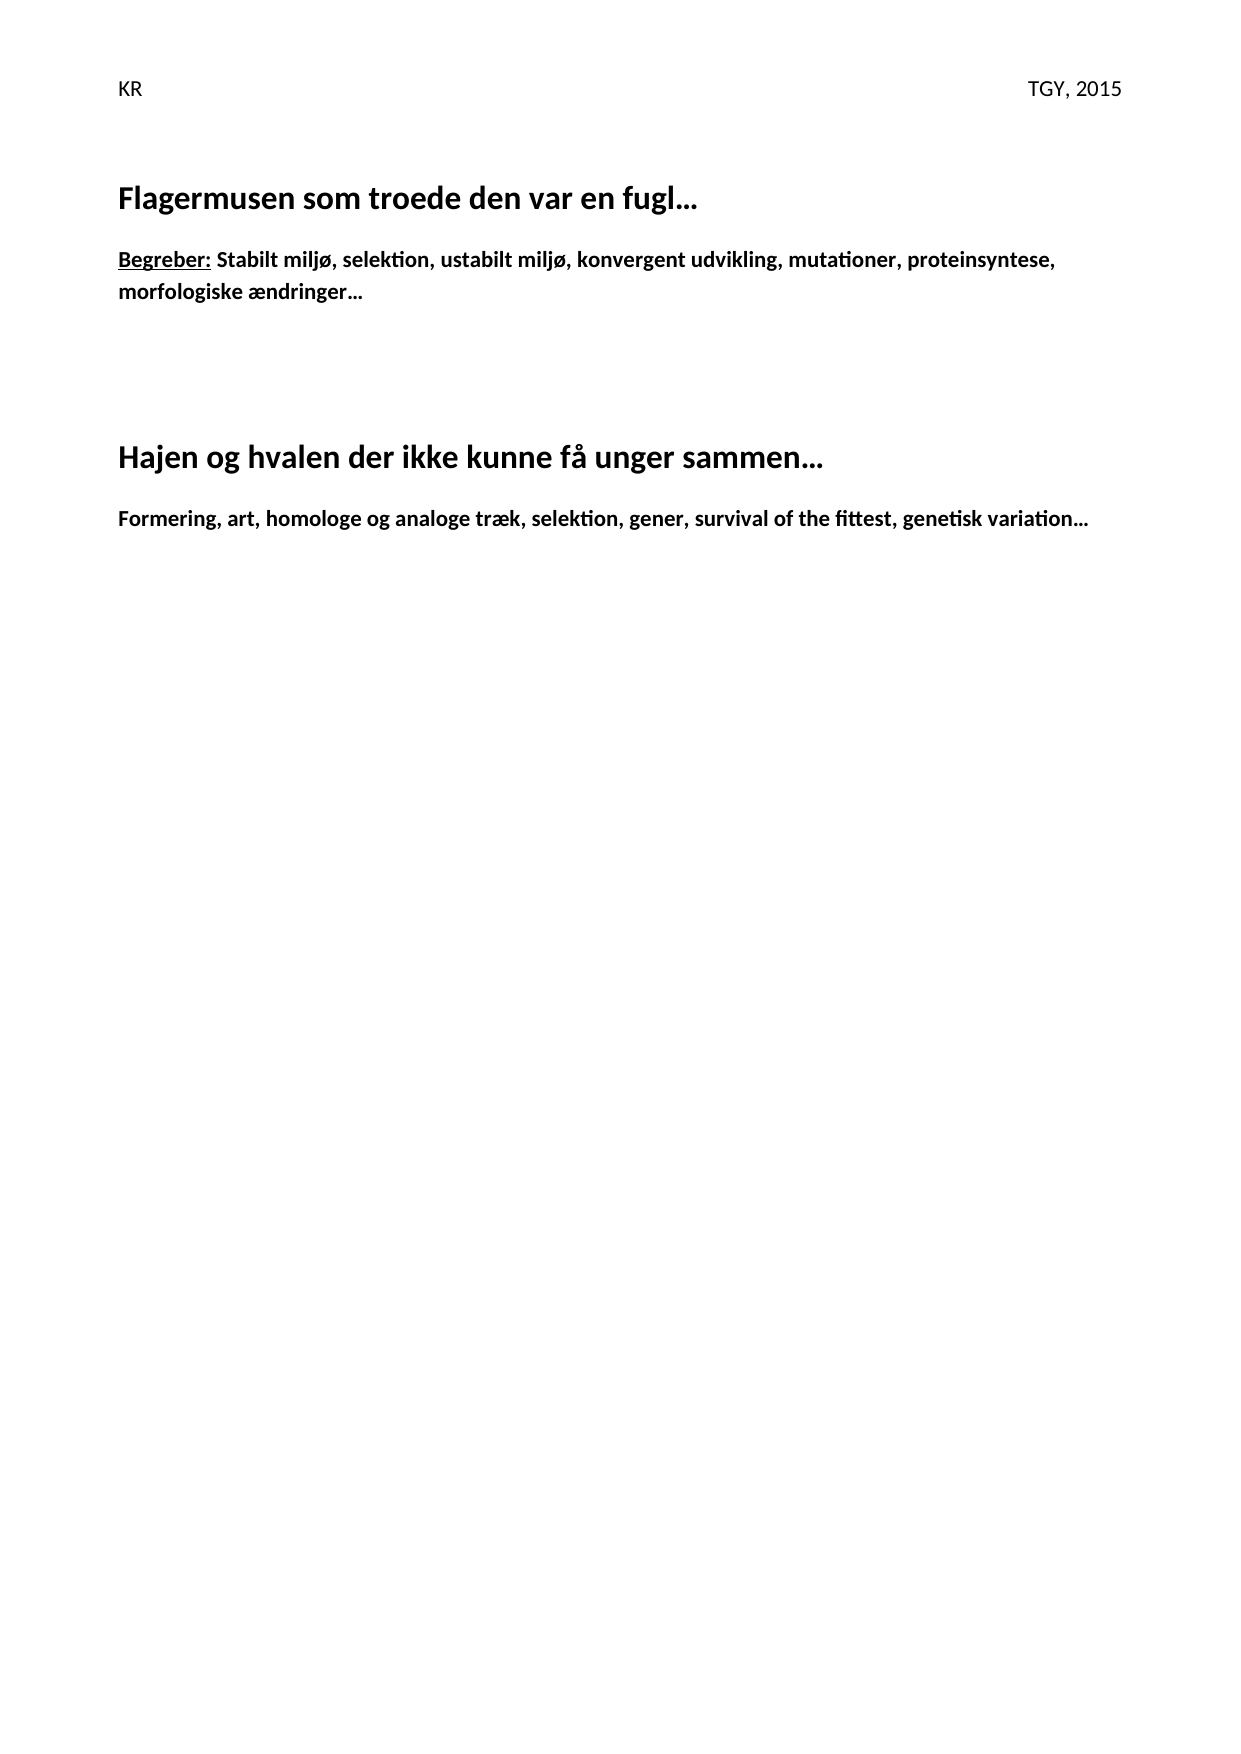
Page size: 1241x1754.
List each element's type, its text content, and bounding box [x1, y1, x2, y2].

text Begreber: Stabilt miljø, selektion, ustabilt miljø, konvergent udvikling, mutationer, proteinsyntese, morfologiske ændringer… [118, 245, 1122, 305]
text Hajen og hvalen der ikke kunne få unger sammen… [118, 436, 1122, 477]
text Formering, art, homologe og analoge træk, selektion, gener, survival of the fittest, genetisk variation… [118, 504, 1122, 532]
text Flagermusen som troede den var en fugl… [118, 177, 1122, 218]
